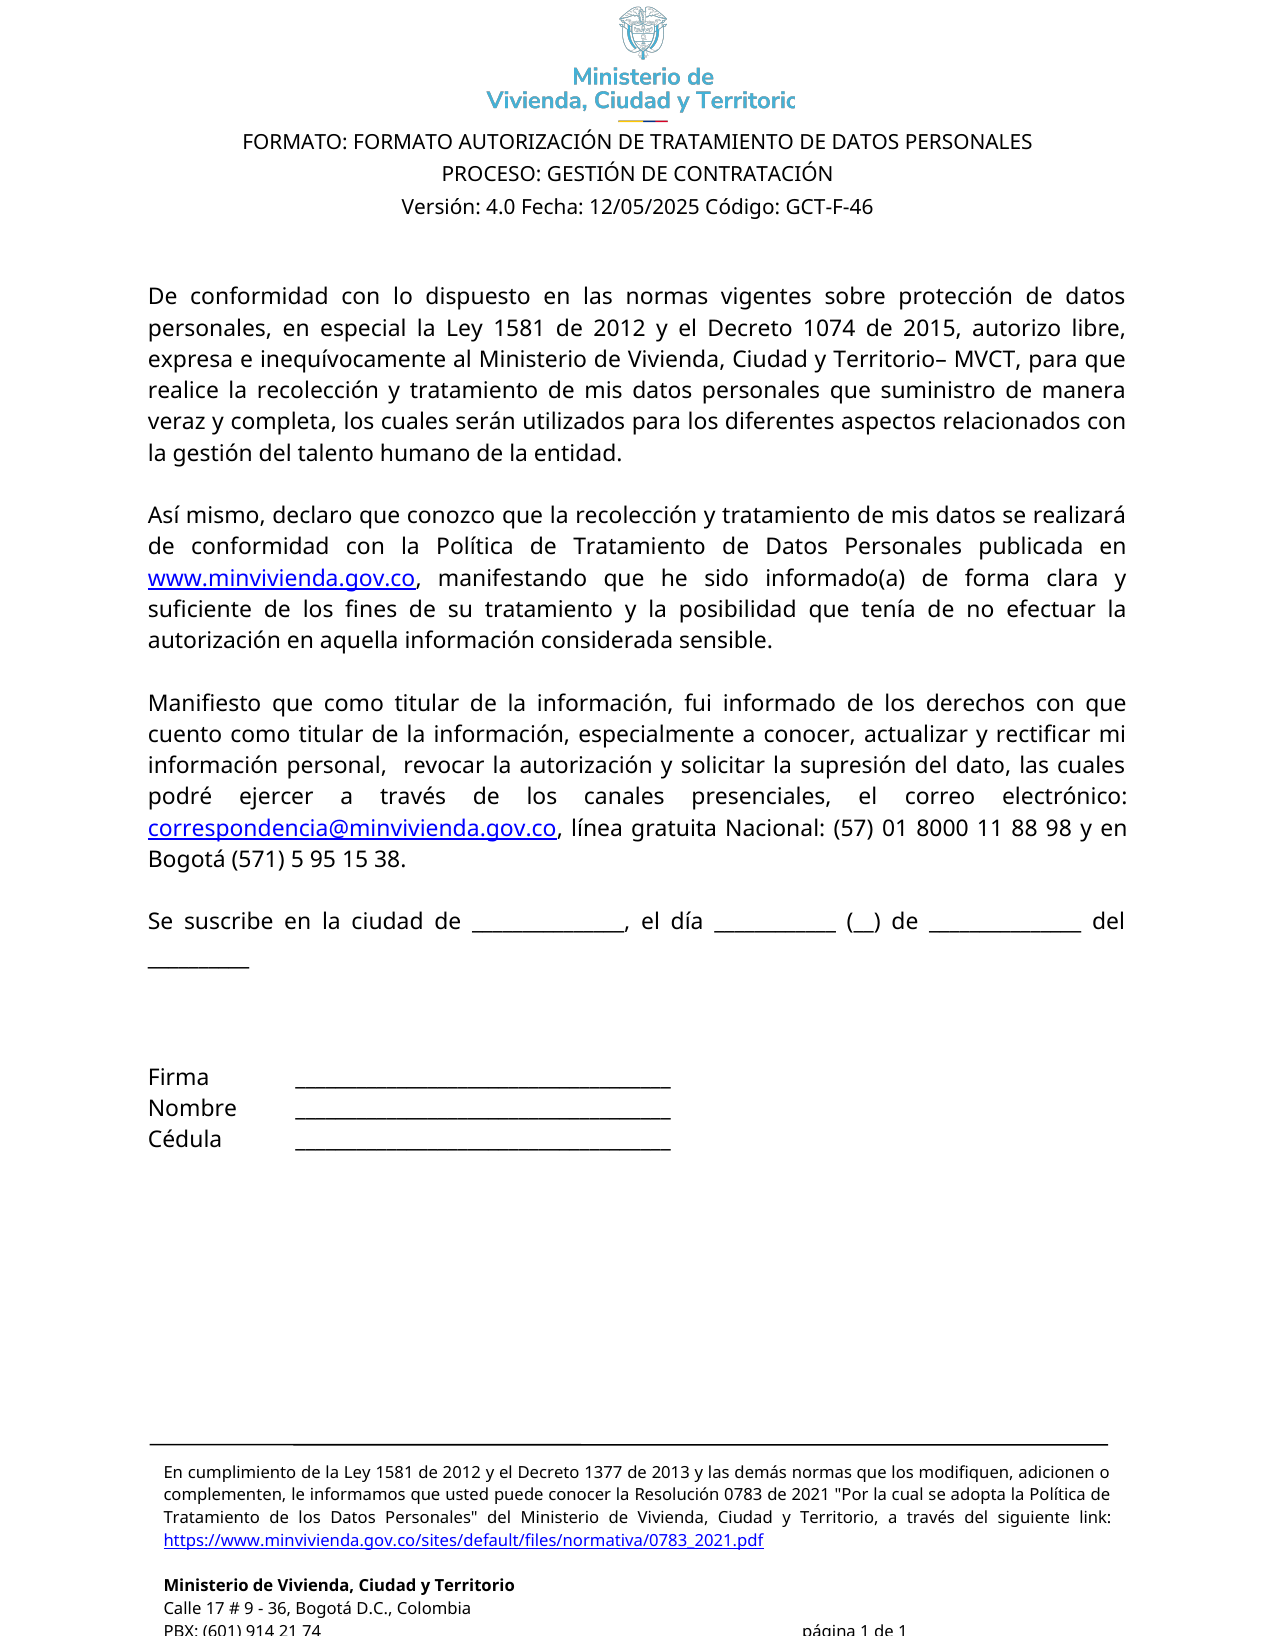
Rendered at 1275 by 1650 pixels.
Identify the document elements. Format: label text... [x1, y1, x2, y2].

text De conformidad con lo dispuesto en las normas vigentes sobre protección de datos personales, en especial la Ley 1581 de 2012 y el Decreto 1074 de 2015, autorizo libre, expresa e inequívocamente al Ministerio de Vivienda, Ciudad y Territorio– MVCT, para que realice la recolección y tratamiento de mis datos personales que suministro de manera veraz y completa, los cuales serán utilizados para los diferentes aspectos relacionados con la gestión del talento humano de la entidad. [148, 280, 1127, 468]
picture [485, 6, 795, 122]
text Nombre _____________________________________ [148, 1092, 1127, 1123]
text Así mismo, declaro que conozco que la recolección y tratamiento de mis datos se realizará de conformidad con la Política de Tratamiento de Datos Personales publicada en www.minvivienda.gov.co, manifestando que he sido informado(a) de forma clara y suficiente de los fines de su tratamiento y la posibilidad que tenía de no efectuar la autorización en aquella información considerada sensible. [148, 499, 1127, 655]
text Cédula _____________________________________ [148, 1123, 1127, 1154]
text Manifiesto que como titular de la información, fui informado de los derechos con que cuento como titular de la información, especialmente a conocer, actualizar y rectificar mi información personal, revocar la autorización y solicitar la supresión del dato, las cuales podré ejercer a través de los canales presenciales, el correo electrónico: correspondencia@minvivienda.gov.co, línea gratuita Nacional: (57) 01 8000 11 88 98 y en Bogotá (571) 5 95 15 38. [148, 686, 1127, 874]
text Firma _____________________________________ [148, 1060, 1127, 1092]
text Se suscribe en la ciudad de _______________, el día ____________ (__) de _______________ del __________ [148, 905, 1127, 972]
